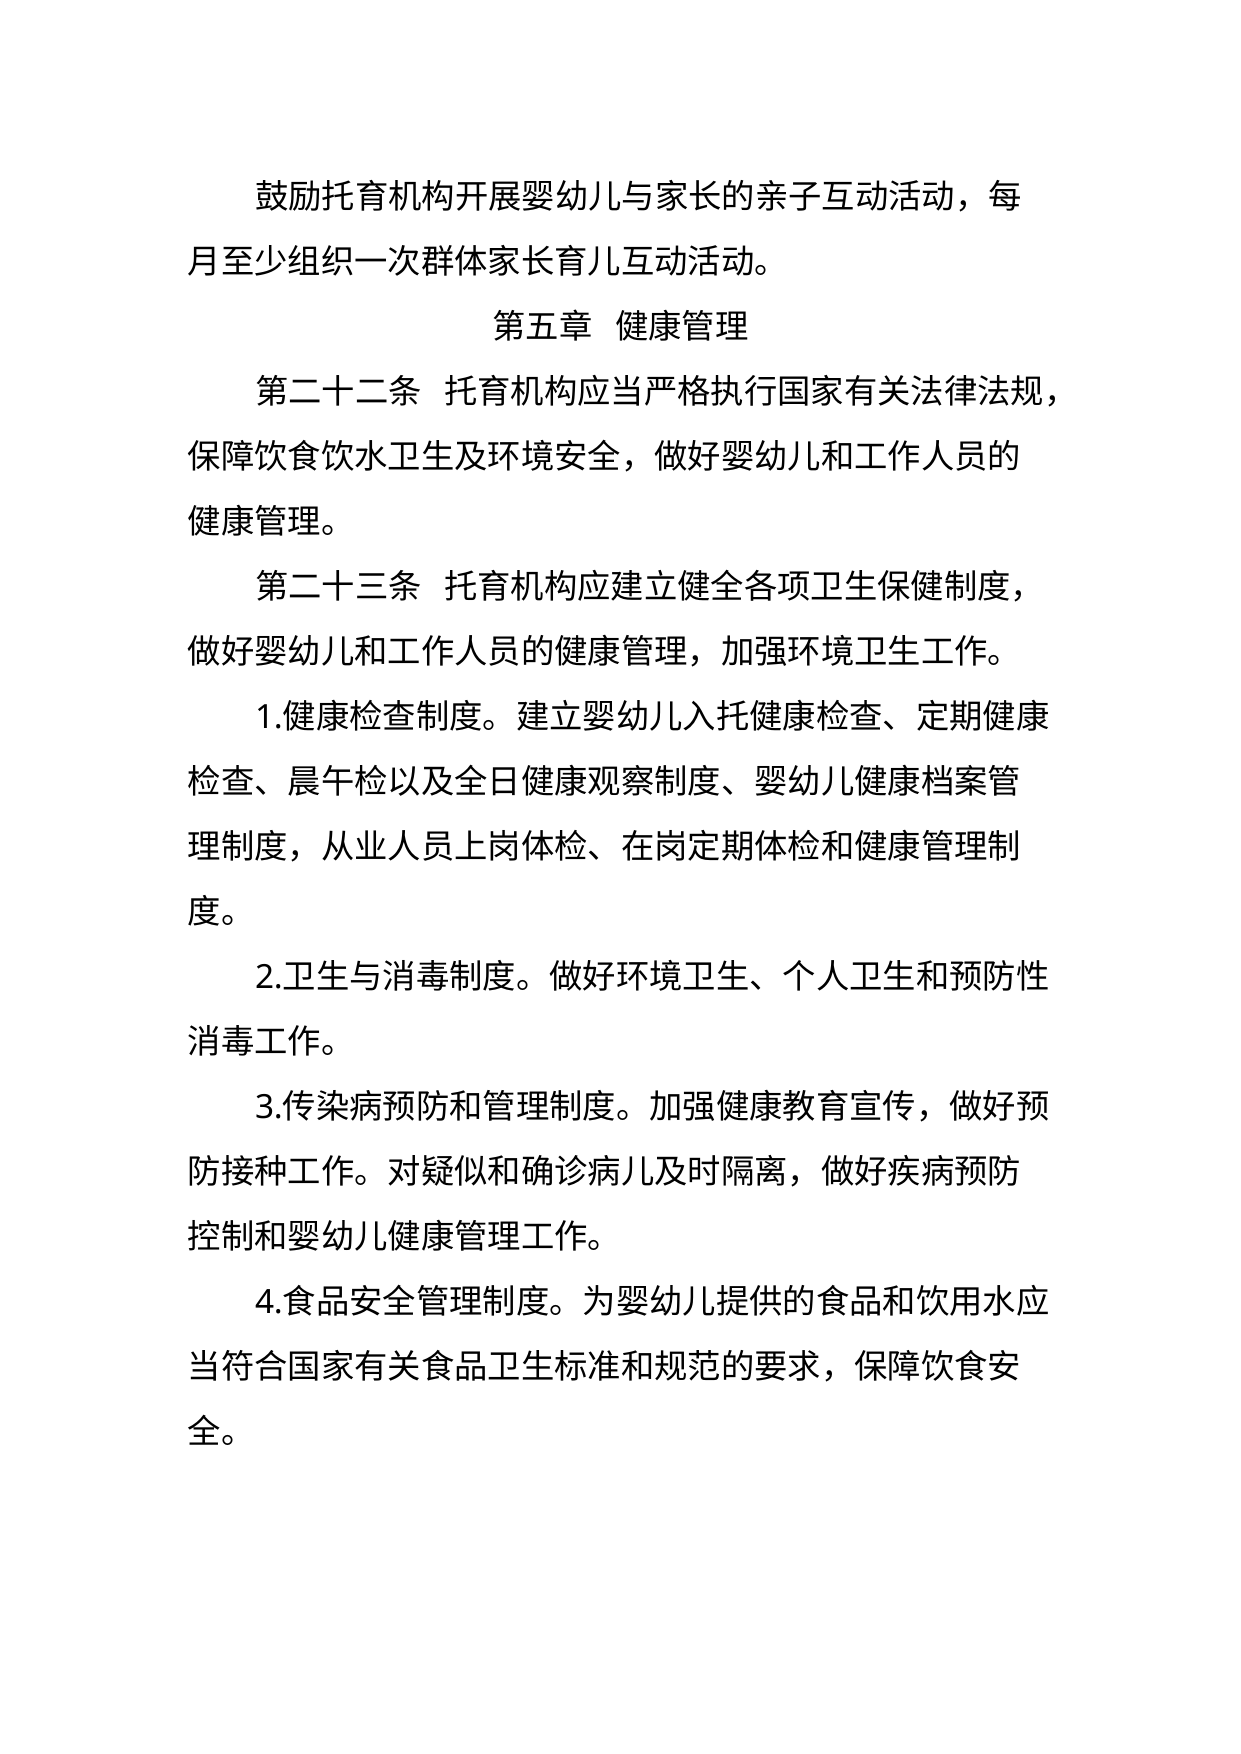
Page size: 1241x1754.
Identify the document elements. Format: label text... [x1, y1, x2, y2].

text 3.传染病预防和管理制度。加强健康教育宣传，做好预防接种工作。对疑似和确诊病儿及时隔离，做好疾病预防控制和婴幼儿健康管理工作。 [187, 1072, 1053, 1267]
text 1.健康检查制度。建立婴幼儿入托健康检查、定期健康检查、晨午检以及全日健康观察制度、婴幼儿健康档案管理制度，从业人员上岗体检、在岗定期体检和健康管理制度。 [187, 682, 1053, 942]
text 4.食品安全管理制度。为婴幼儿提供的食品和饮用水应当符合国家有关食品卫生标准和规范的要求，保障饮食安全。 [187, 1267, 1053, 1462]
text 鼓励托育机构开展婴幼儿与家长的亲子互动活动，每月至少组织一次群体家长育儿互动活动。 [187, 162, 1053, 292]
text 第二十三条 托育机构应建立健全各项卫生保健制度，做好婴幼儿和工作人员的健康管理，加强环境卫生工作。 [187, 552, 1053, 682]
text 第二十二条 托育机构应当严格执行国家有关法律法规，保障饮食饮水卫生及环境安全，做好婴幼儿和工作人员的健康管理。 [187, 357, 1053, 552]
text 第五章 健康管理 [187, 292, 1053, 357]
text 2.卫生与消毒制度。做好环境卫生、个人卫生和预防性消毒工作。 [187, 942, 1053, 1072]
